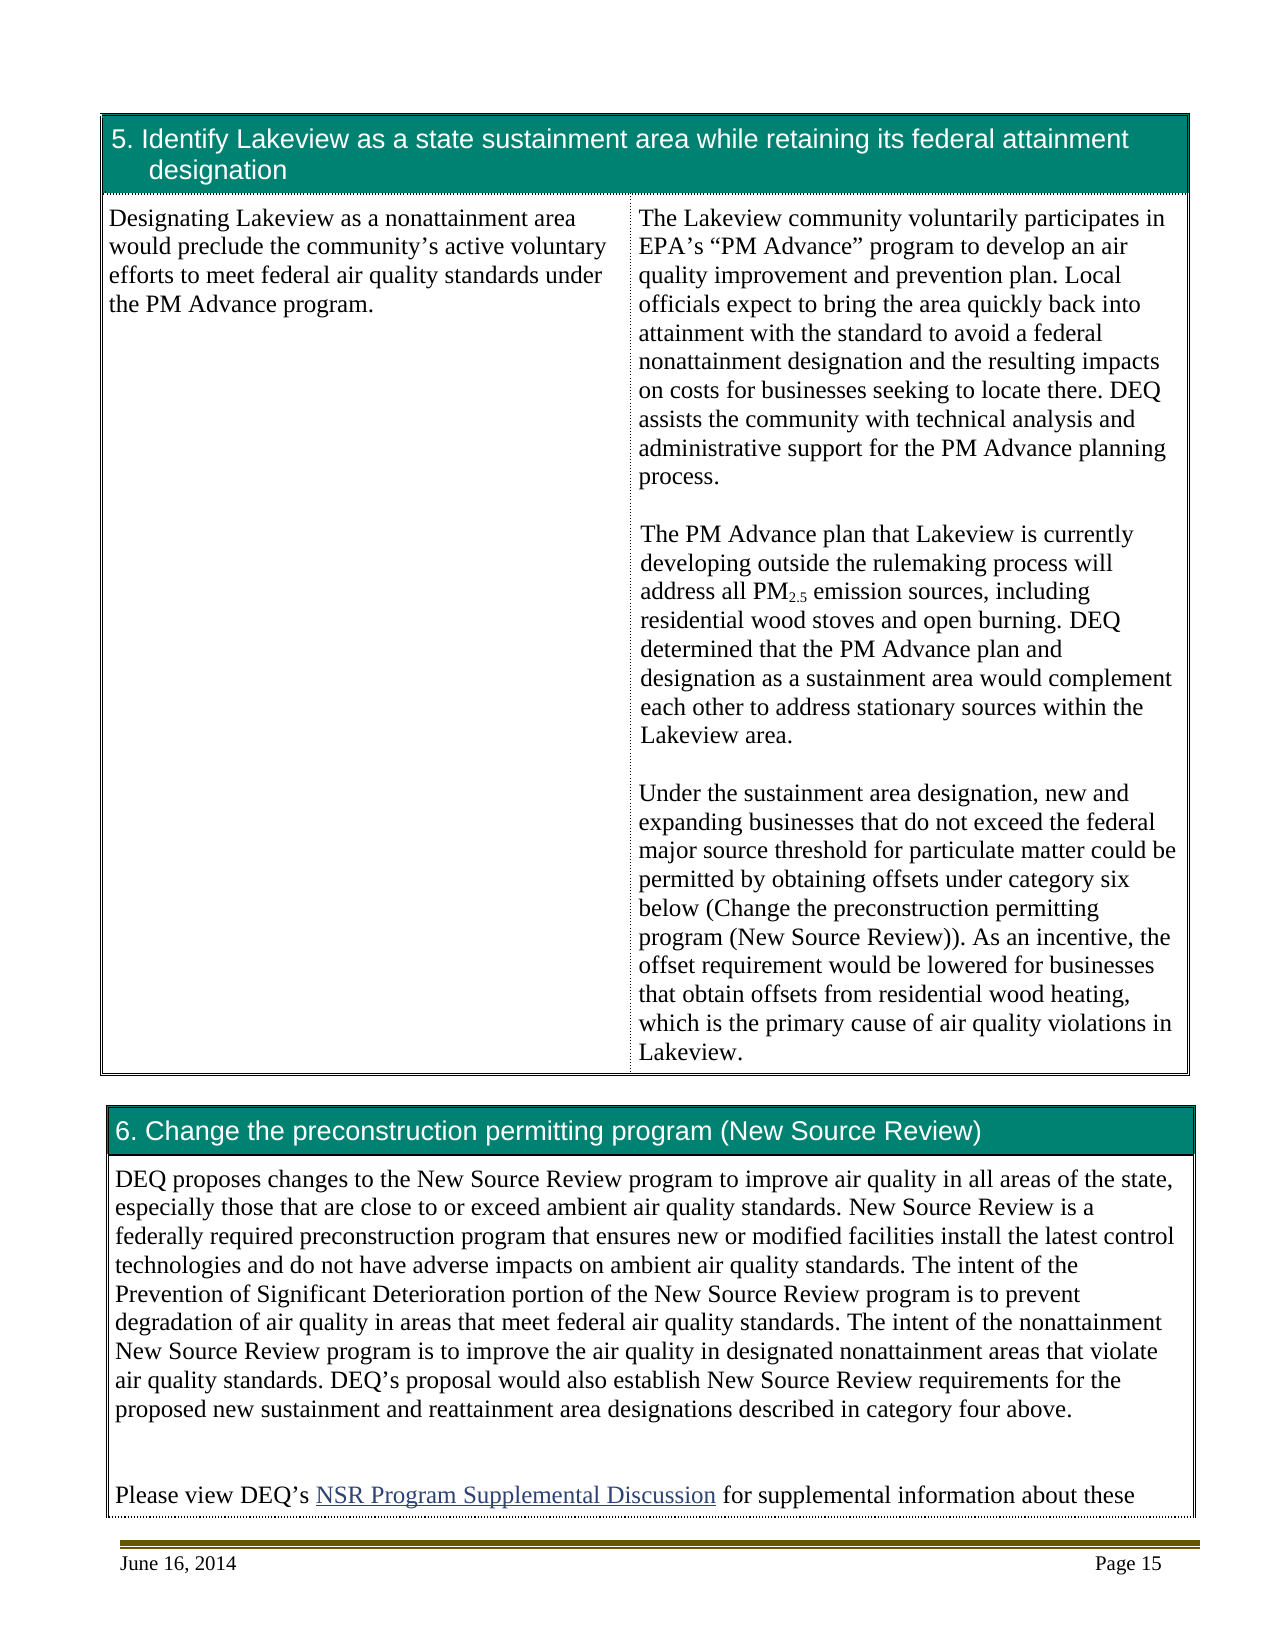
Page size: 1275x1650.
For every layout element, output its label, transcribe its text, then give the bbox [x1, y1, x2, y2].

table_header 5. Identify Lakeview as a state sustainment area while retaining its federal attainment designation [102, 116, 1187, 193]
table_cell The Lakeview community voluntarily participates in EPA’s “PM Advance” program to develop an air quality improvement and prevention plan. Local officials expect to bring the area quickly back into attainment with the standard to avoid a federal nonattainment designation and the resulting impacts on costs for businesses seeking to locate there. DEQ assists the community with technical analysis and administrative support for the PM Advance planning process. The PM Advance plan that Lakeview is currently developing outside the rulemaking process will address all PM2.5 emission sources, including residential wood stoves and open burning. DEQ determined that the PM Advance plan and designation as a sustainment area would complement each other to address stationary sources within the Lakeview area. Under the sustainment area designation, new and expanding businesses that do not exceed the federal major source threshold for particulate matter could be permitted by obtaining offsets under category six below (Change the preconstruction permitting program (New Source Review)). As an incentive, the offset requirement would be lowered for businesses that obtain offsets from residential wood heating, which is the primary cause of air quality violations in Lakeview. [631, 193, 1187, 1073]
table_cell Designating Lakeview as a nonattainment area would preclude the community’s active voluntary efforts to meet federal air quality standards under the PM Advance program. [103, 193, 631, 1073]
table_header 6. Change the preconstruction permitting program (New Source Review) [109, 1108, 1193, 1154]
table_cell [109, 1156, 1193, 1516]
